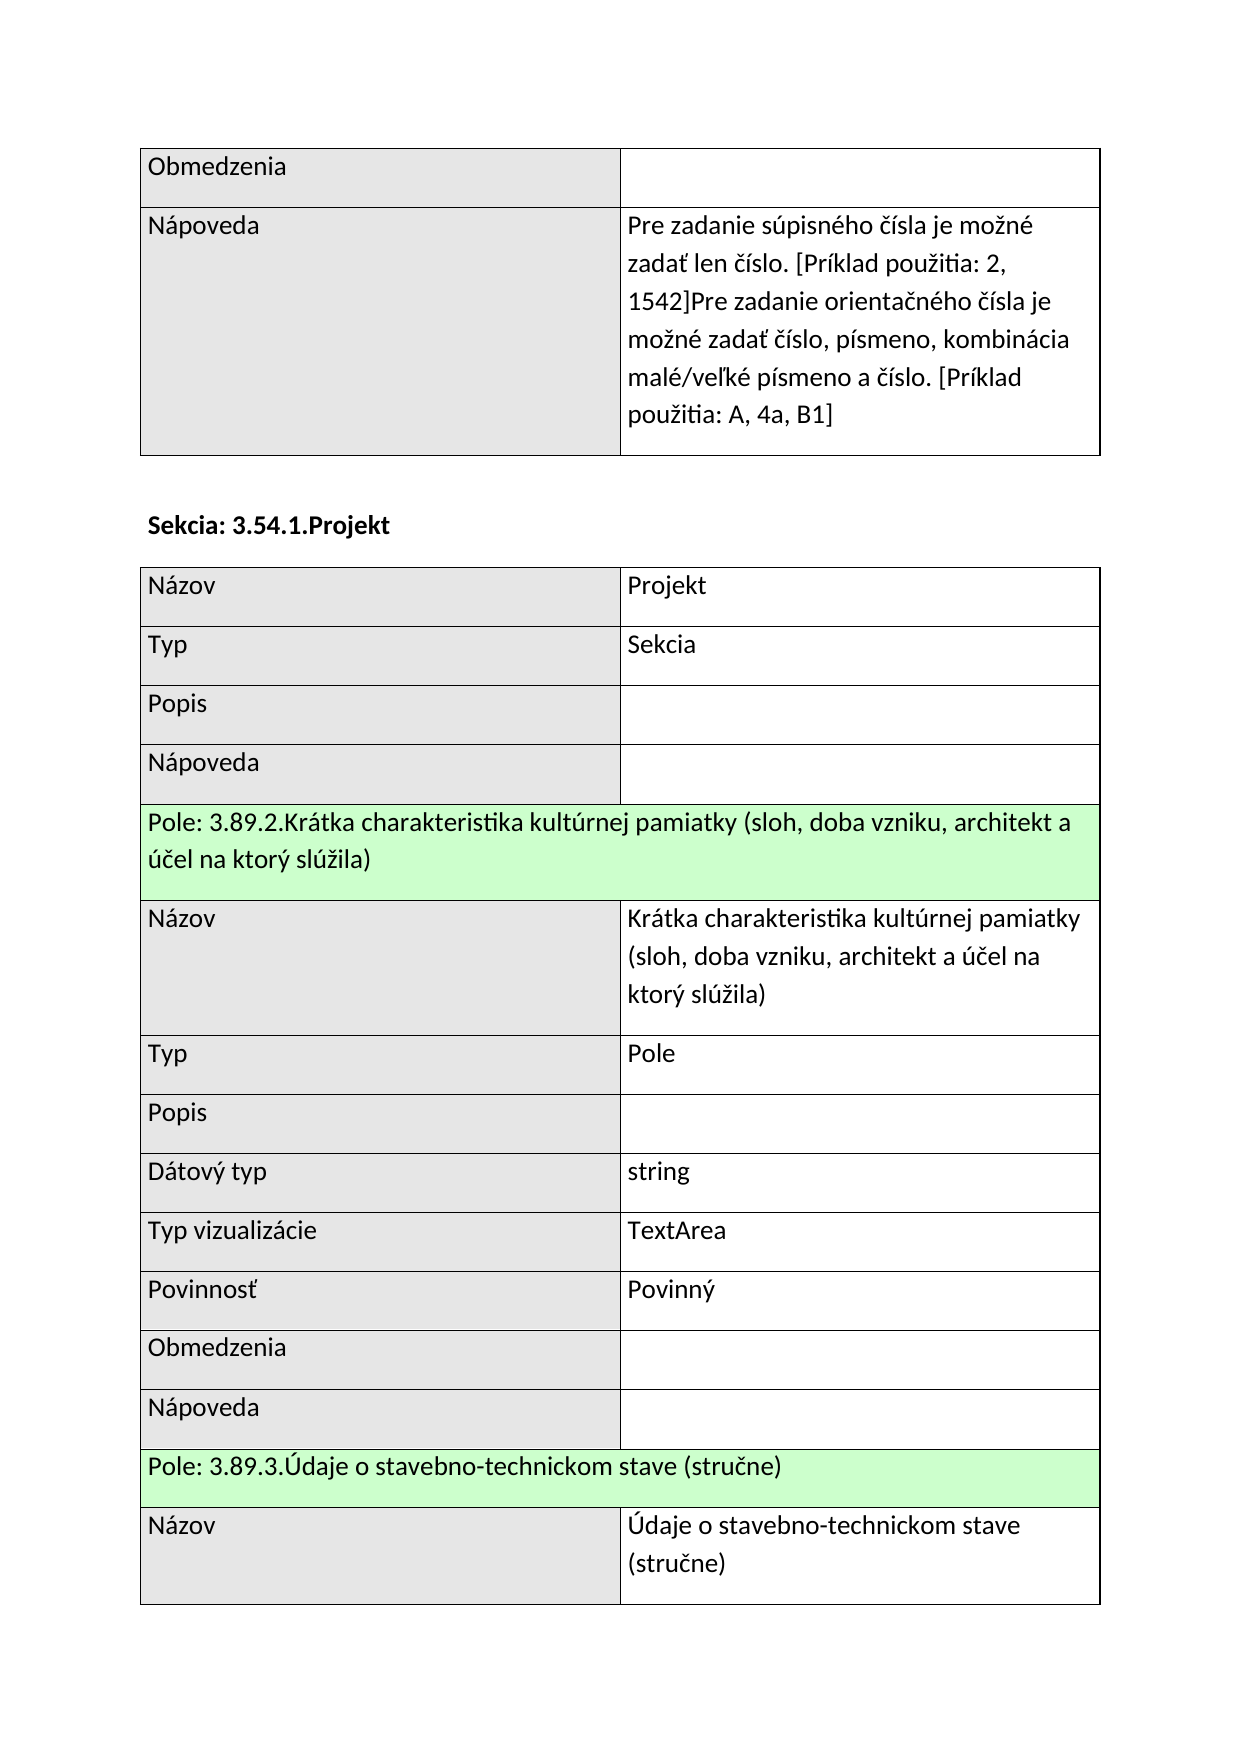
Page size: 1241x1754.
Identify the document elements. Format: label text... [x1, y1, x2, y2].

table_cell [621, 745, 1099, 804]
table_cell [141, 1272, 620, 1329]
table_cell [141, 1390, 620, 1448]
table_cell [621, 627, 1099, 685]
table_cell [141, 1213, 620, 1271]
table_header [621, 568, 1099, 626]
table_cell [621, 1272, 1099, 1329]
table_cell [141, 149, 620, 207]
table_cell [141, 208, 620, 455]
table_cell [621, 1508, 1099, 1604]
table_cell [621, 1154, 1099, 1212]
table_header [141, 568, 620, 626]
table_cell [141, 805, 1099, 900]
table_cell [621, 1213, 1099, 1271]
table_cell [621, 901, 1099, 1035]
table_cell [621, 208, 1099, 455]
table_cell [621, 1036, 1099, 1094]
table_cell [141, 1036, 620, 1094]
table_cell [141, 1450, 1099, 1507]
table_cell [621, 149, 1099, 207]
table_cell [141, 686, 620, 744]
text Sekcia: 3.54.1.Projekt [148, 508, 1093, 542]
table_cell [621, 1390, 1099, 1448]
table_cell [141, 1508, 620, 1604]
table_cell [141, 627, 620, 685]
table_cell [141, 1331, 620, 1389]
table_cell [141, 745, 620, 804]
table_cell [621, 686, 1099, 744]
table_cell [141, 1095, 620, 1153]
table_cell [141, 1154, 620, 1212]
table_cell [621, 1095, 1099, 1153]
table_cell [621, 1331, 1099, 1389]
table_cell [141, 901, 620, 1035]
